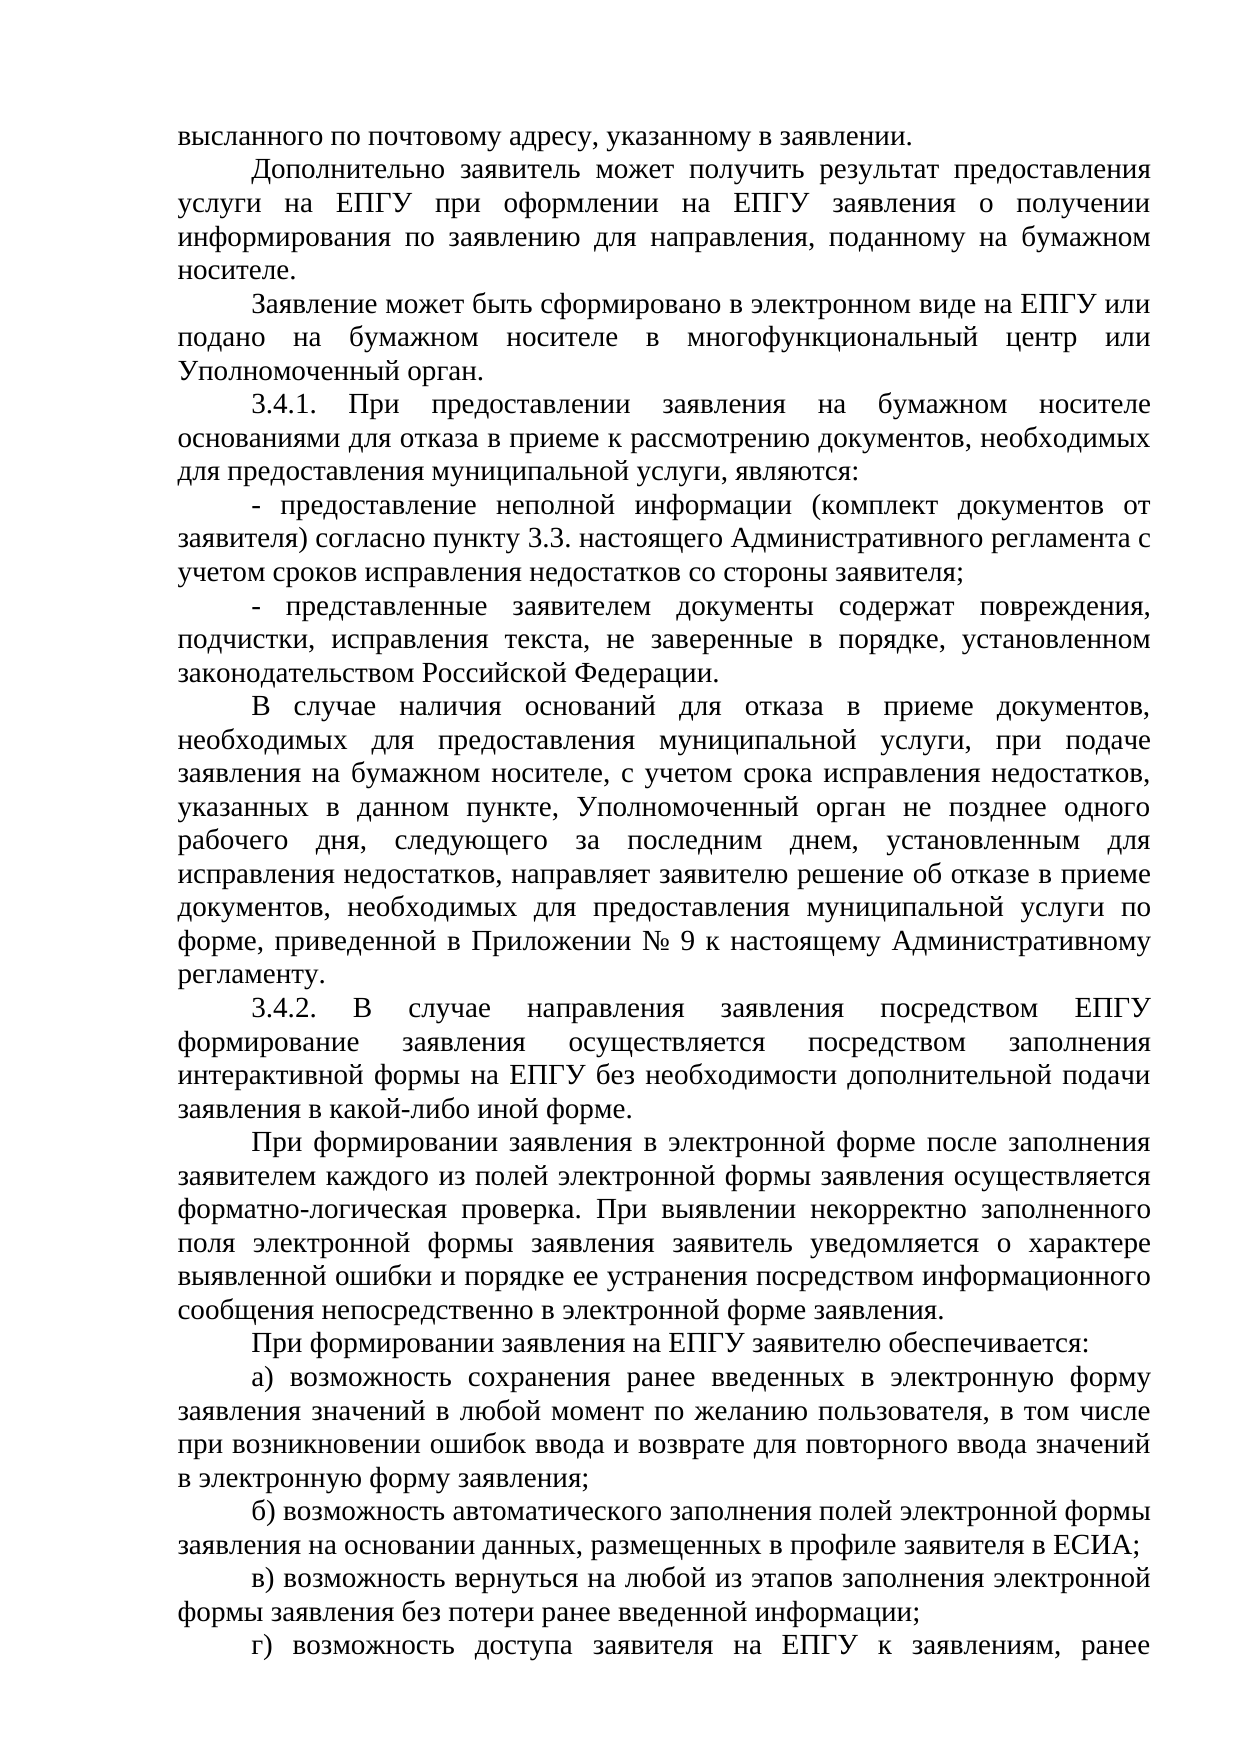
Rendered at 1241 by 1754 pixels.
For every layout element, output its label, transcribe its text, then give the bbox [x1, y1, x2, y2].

text Дополнительно заявитель может получить результат предоставления услуги на ЕПГУ при оформлении на ЕПГУ заявления о получении информирования по заявлению для направления, поданному на бумажном носителе. [177, 152, 1152, 286]
text При формировании заявления на ЕПГУ заявителю обеспечивается: [177, 1326, 1152, 1359]
text б) возможность автоматического заполнения полей электронной формы заявления на основании данных, размещенных в профиле заявителя в ЕСИА; [177, 1493, 1152, 1560]
text - представленные заявителем документы содержат повреждения, подчистки, исправления текста, не заверенные в порядке, установленном законодательством Российской Федерации. [177, 588, 1152, 688]
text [177, 1627, 1152, 1661]
text в) возможность вернуться на любой из этапов заполнения электронной формы заявления без потери ранее введенной информации; [177, 1560, 1152, 1627]
text При формировании заявления в электронной форме после заполнения заявителем каждого из полей электронной формы заявления осуществляется форматно-логическая проверка. При выявлении некорректно заполненного поля электронной формы заявления заявитель уведомляется о характере выявленной ошибки и порядке ее устранения посредством информационного сообщения непосредственно в электронной форме заявления. [177, 1124, 1152, 1326]
text 3.4.1. При предоставлении заявления на бумажном носителе основаниями для отказа в приеме к рассмотрению документов, необходимых для предоставления муниципальной услуги, являются: [177, 386, 1152, 487]
text 3.4.2. В случае направления заявления посредством ЕПГУ формирование заявления осуществляется посредством заполнения интерактивной формы на ЕПГУ без необходимости дополнительной подачи заявления в какой-либо иной форме. [177, 990, 1152, 1124]
text а) возможность сохранения ранее введенных в электронную форму заявления значений в любой момент по желанию пользователя, в том числе при возникновении ошибок ввода и возврате для повторного ввода значений в электронную форму заявления; [177, 1359, 1152, 1493]
text - предоставление неполной информации (комплект документов от заявителя) согласно пункту 3.3. настоящего Административного регламента с учетом сроков исправления недостатков со стороны заявителя; [177, 487, 1152, 588]
text Заявление может быть сформировано в электронном виде на ЕПГУ или подано на бумажном носителе в многофункциональный центр или Уполномоченный орган. [177, 286, 1152, 386]
text В случае наличия оснований для отказа в приеме документов, необходимых для предоставления муниципальной услуги, при подаче заявления на бумажном носителе, с учетом срока исправления недостатков, указанных в данном пункте, Уполномоченный орган не позднее одного рабочего дня, следующего за последним днем, установленным для исправления недостатков, направляет заявителю решение об отказе в приеме документов, необходимых для предоставления муниципальной услуги по форме, приведенной в Приложении № 9 к настоящему Административному регламенту. [177, 688, 1152, 990]
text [177, 118, 1152, 152]
